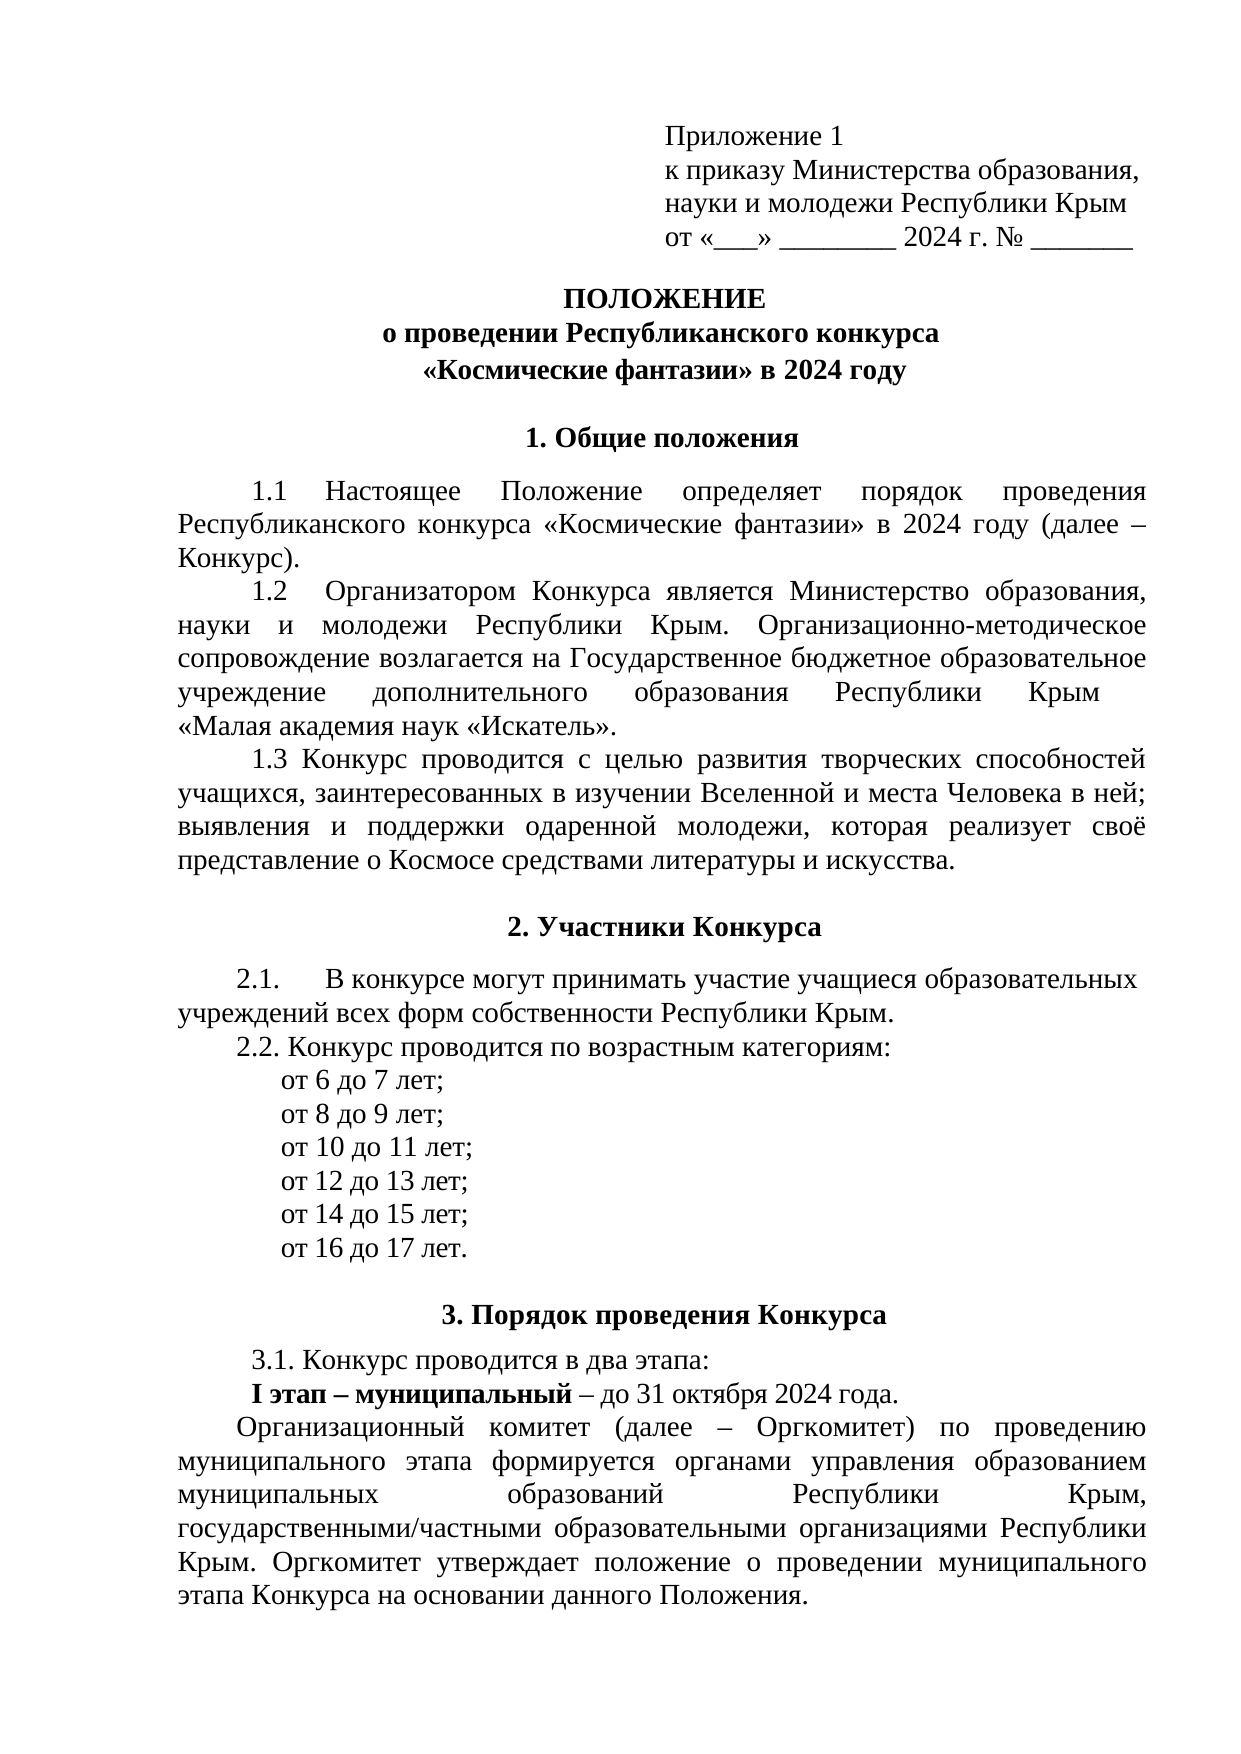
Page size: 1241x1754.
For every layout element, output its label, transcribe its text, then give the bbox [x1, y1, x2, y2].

text Приложение 1 [664, 118, 1152, 152]
text 3.1. Конкурс проводится в два этапа: [180, 1342, 1149, 1376]
text от 6 до 7 лет; [281, 1062, 1152, 1096]
text науки и молодежи Республики Крым [664, 185, 1152, 219]
list от 8 до 9 лет; [281, 1096, 1152, 1129]
list В конкурсе могут принимать участие учащиеся образовательных учреждений всех форм собственности Республики Крым. [177, 962, 1152, 1029]
list 2.2. Конкурс проводится по возрастным категориям: [177, 1029, 1152, 1062]
list Организатором Конкурса является Министерство образования, науки и молодежи Республики Крым. Организационно-методическое сопровождение возлагается на Государственное бюджетное образовательное учреждение дополнительного образования Республики Крым «Малая академия наук «Искатель». [177, 573, 1147, 741]
list от 10 до 11 лет; [281, 1129, 1152, 1163]
text 1.3 Конкурс проводится с целью развития творческих способностей учащихся, заинтересованных в изучении Вселенной и места Человека в ней; выявления и поддержки одаренной молодежи, которая реализует своё представление о Космосе средствами литературы и искусства. [177, 741, 1147, 875]
list Организационный комитет (далее – Оргкомитет) по проведению муниципального этапа формируется органами управления образованием муниципальных образований Республики Крым, государственными/частными образовательными организациями Республики Крым. Оргкомитет утверждает положение о проведении муниципального этапа Конкурса на основании данного Положения. [177, 1409, 1147, 1611]
text от 12 до 13 лет; [281, 1163, 1152, 1196]
text от «___» ________ 2024 г. № _______ [664, 219, 1152, 252]
text I этап – муниципальный – до 31 октября 2024 года. [180, 1376, 1152, 1409]
list Общие положения [177, 420, 1147, 454]
text от 14 до 15 лет; [281, 1196, 1152, 1230]
title о проведении Республиканского конкурса «Космические фантазии» в 2024 году [177, 315, 1152, 387]
list Участники Конкурса [177, 909, 1152, 942]
text к приказу Министерства образования, [664, 152, 1152, 185]
title ПОЛОЖЕНИЕ [177, 281, 1152, 315]
text от 16 до 17 лет. [281, 1230, 1152, 1263]
list Настоящее Положение определяет порядок проведения Республиканского конкурса «Космические фантазии» в 2024 году (далее – Конкурс). [177, 473, 1147, 573]
list Порядок проведения Конкурса [177, 1297, 1152, 1331]
